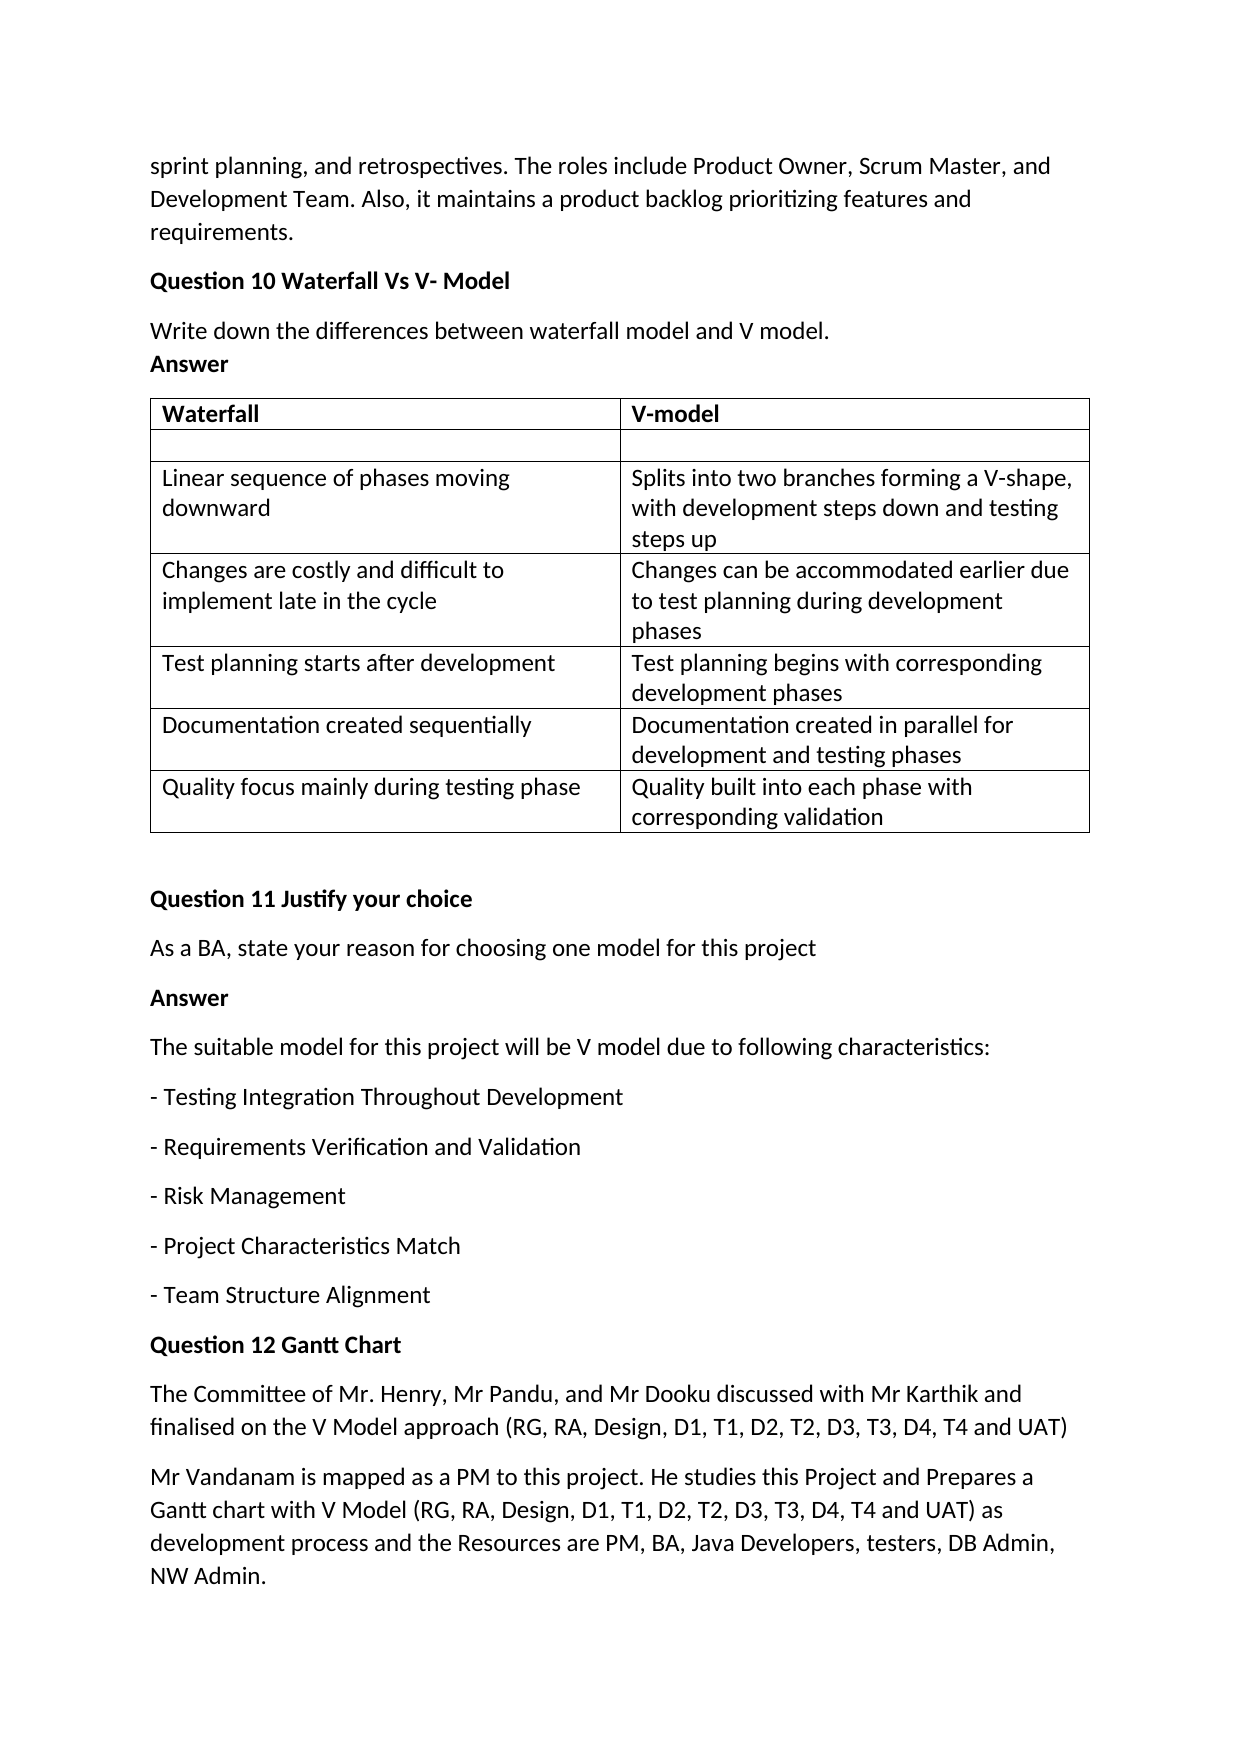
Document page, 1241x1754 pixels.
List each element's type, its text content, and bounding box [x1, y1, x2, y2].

text - Testing Integration Throughout Development [150, 1081, 1090, 1112]
table_cell Documentation created in parallel for development and testing phases [621, 709, 1089, 770]
table_cell Changes can be accommodated earlier due to test planning during development phases [621, 554, 1089, 646]
table_cell [151, 430, 620, 461]
text Mr Vandanam is mapped as a PM to this project. He studies this Project and Prepares a Gantt chart with V Model (RG, RA, Design, D1, T1, D2, T2, D3, T3, D4, T4 and UAT) as development process and the Resources are PM, BA, Java Developers, testers, DB Admin, NW Admin. [150, 1461, 1090, 1590]
text - Requirements Verification and Validation [150, 1131, 1090, 1161]
table_cell [621, 430, 1089, 461]
text Question 10 Waterfall Vs V- Model [150, 265, 1090, 296]
text The Committee of Mr. Henry, Mr Pandu, and Mr Dooku discussed with Mr Karthik and finalised on the V Model approach (RG, RA, Design, D1, T1, D2, T2, D3, T3, D4, T4 and UAT) [150, 1378, 1090, 1442]
table_cell Changes are costly and difficult to implement late in the cycle [151, 554, 620, 646]
text Question 12 Gantt Chart [150, 1329, 1090, 1359]
table_cell Splits into two branches forming a V-shape, with development steps down and testing steps up [621, 462, 1089, 553]
text Answer [150, 982, 1090, 1012]
text Write down the differences between waterfall model and V model. Answer [150, 315, 1090, 378]
table_cell Documentation created sequentially [151, 709, 620, 770]
text - Team Structure Alignment [150, 1279, 1090, 1310]
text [150, 150, 1090, 246]
text As a BA, state your reason for choosing one model for this project [150, 932, 1090, 963]
text - Project Characteristics Match [150, 1230, 1090, 1260]
text The suitable model for this project will be V model due to following characteristics: [150, 1031, 1090, 1062]
table_cell Quality built into each phase with corresponding validation [621, 771, 1089, 832]
table_header Waterfall [151, 399, 620, 429]
text Question 11 Justify your choice [150, 883, 1090, 913]
table_cell Quality focus mainly during testing phase [151, 771, 620, 832]
text - Risk Management [150, 1180, 1090, 1211]
table_cell Test planning begins with corresponding development phases [621, 647, 1089, 708]
table_header V-model [621, 399, 1089, 429]
table_cell Linear sequence of phases moving downward [151, 462, 620, 553]
table_cell Test planning starts after development [151, 647, 620, 708]
